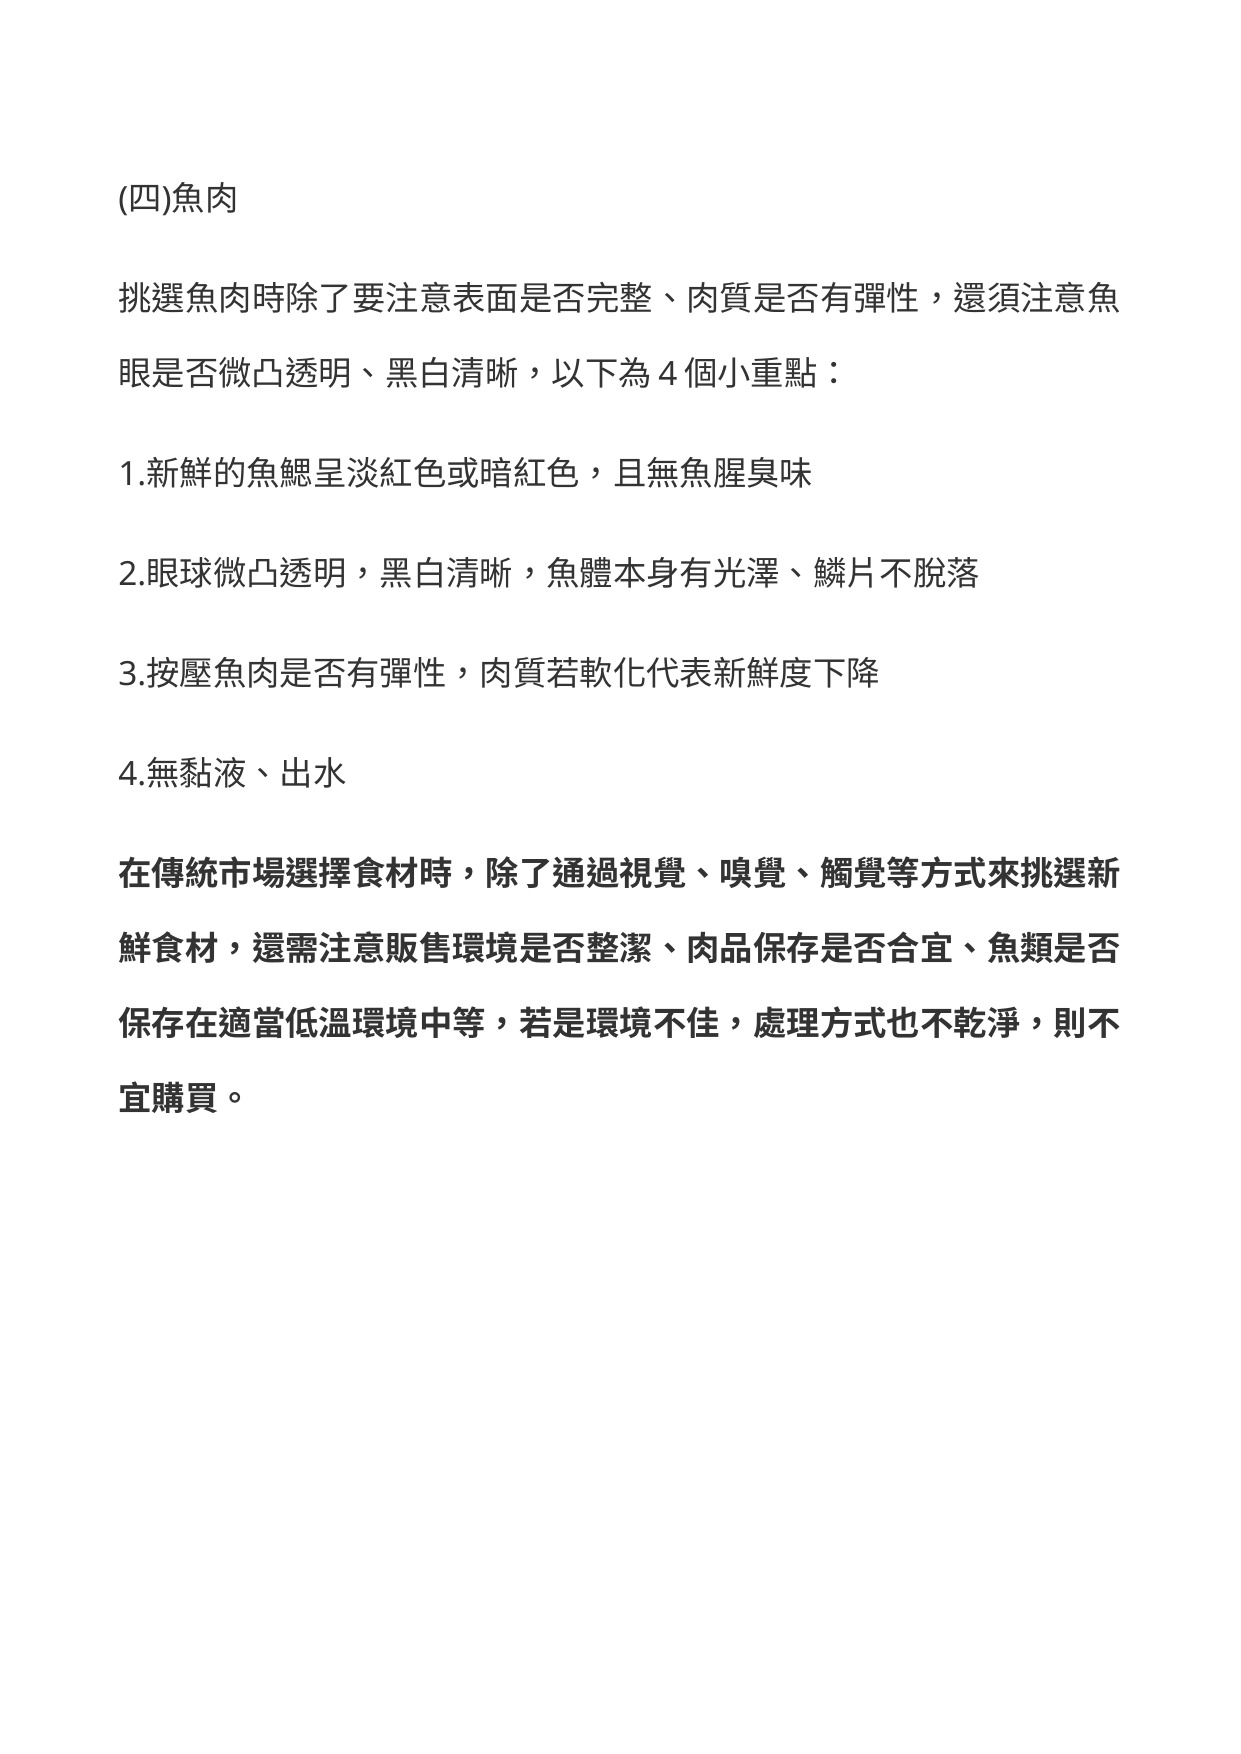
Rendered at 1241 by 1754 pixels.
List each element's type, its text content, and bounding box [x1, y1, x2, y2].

text 挑選魚肉時除了要注意表面是否完整、肉質是否有彈性，還須注意魚眼是否微凸透明、黑白清晰，以下為4個小重點： [118, 259, 1122, 409]
text (四)魚肉 [118, 159, 1122, 234]
text 3.按壓魚肉是否有彈性，肉質若軟化代表新鮮度下降 [118, 634, 1122, 709]
text 1.新鮮的魚鰓呈淡紅色或暗紅色，且無魚腥臭味 [118, 434, 1122, 509]
text 在傳統市場選擇食材時，除了通過視覺、嗅覺、觸覺等方式來挑選新鮮食材，還需注意販售環境是否整潔、肉品保存是否合宜、魚類是否保存在適當低溫環境中等，若是環境不佳，處理方式也不乾淨，則不宜購買。 [118, 834, 1122, 1134]
text 2.眼球微凸透明，黑白清晰，魚體本身有光澤、鱗片不脫落 [118, 534, 1122, 609]
text 4.無黏液、出水 [118, 734, 1122, 809]
